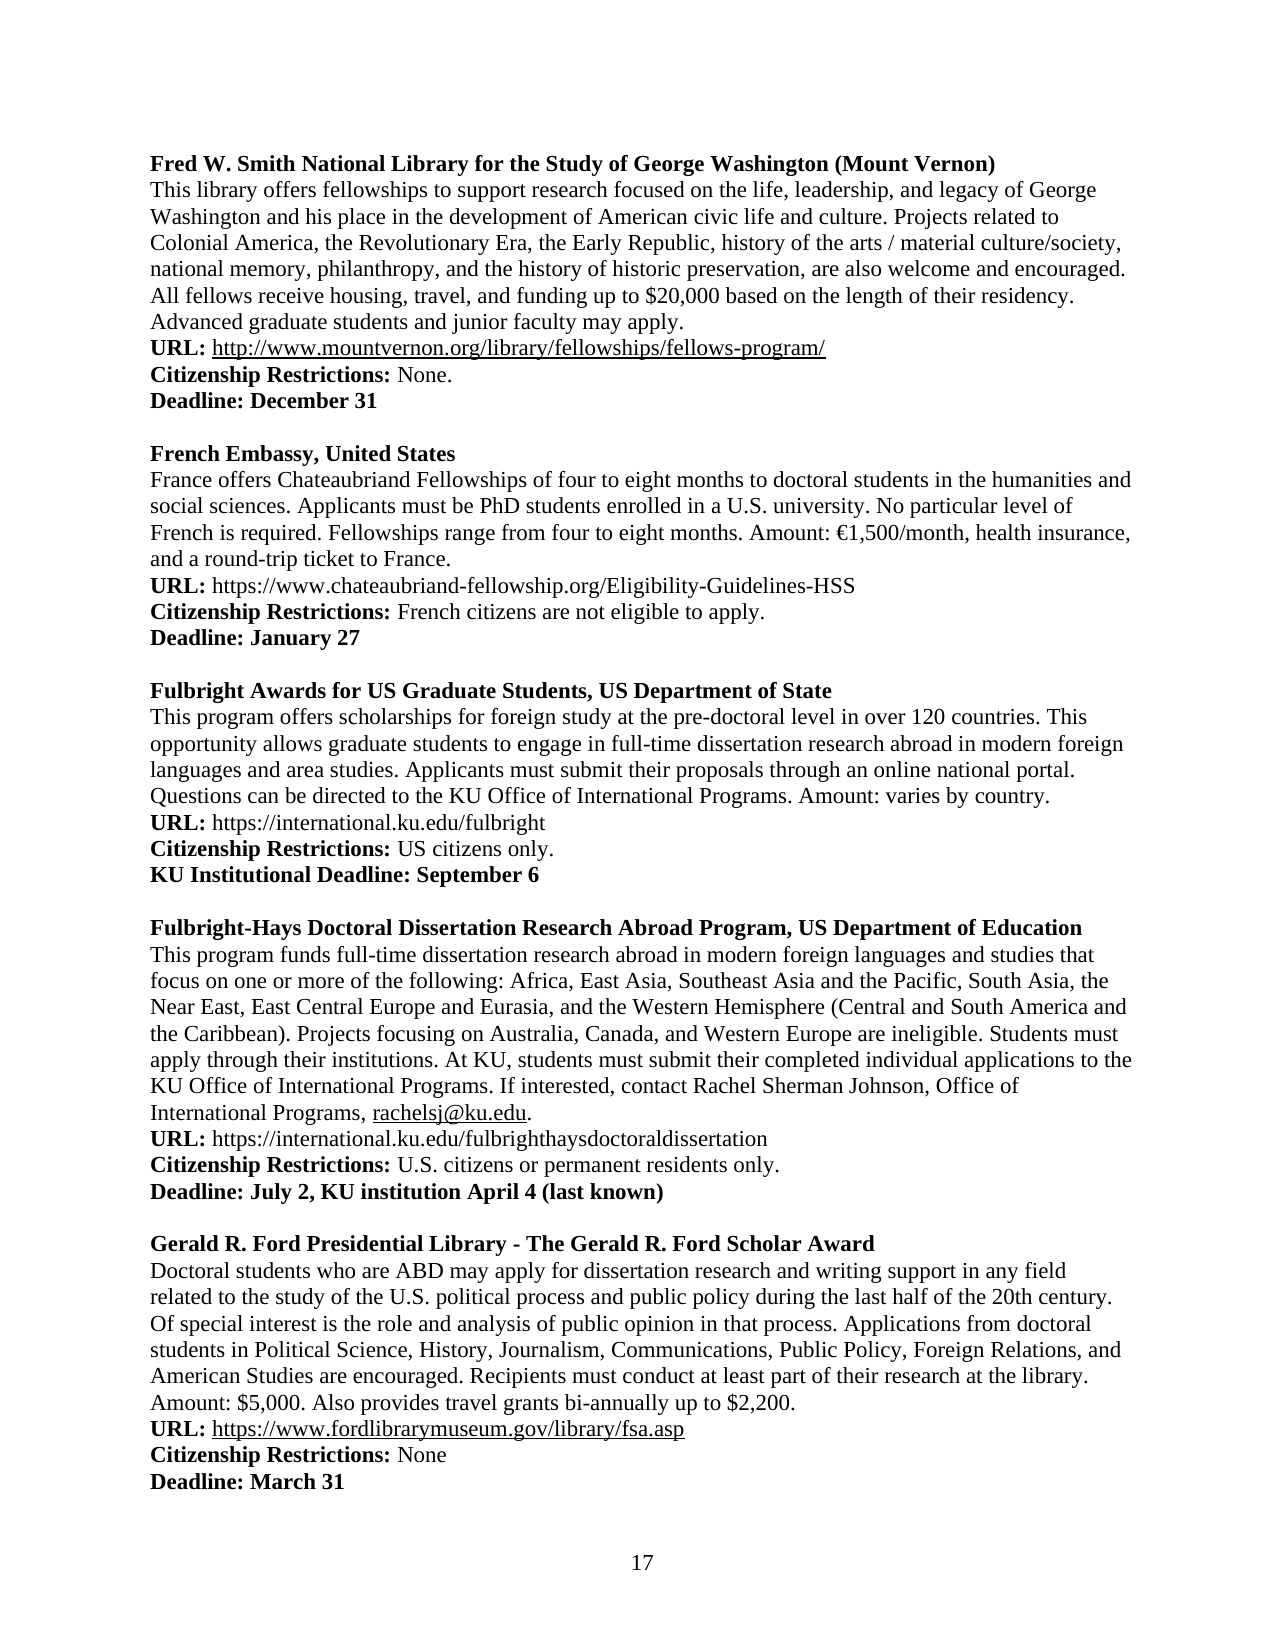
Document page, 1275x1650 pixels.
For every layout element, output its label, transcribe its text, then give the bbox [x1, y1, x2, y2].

text KU Institutional Deadline: September 6 [150, 862, 1134, 888]
text This program offers scholarships for foreign study at the pre-doctoral level in over 120 countries. This opportunity allows graduate students to engage in full-time dissertation research abroad in modern foreign languages and area studies. Applicants must submit their proposals through an online national portal. Questions can be directed to the KU Office of International Programs. Amount: varies by country. [150, 703, 1134, 809]
subtitle Fred W. Smith National Library for the Study of George Washington (Mount Vernon) [150, 150, 1134, 176]
text Doctoral students who are ABD may apply for dissertation research and writing support in any field related to the study of the U.S. political process and public policy during the last half of the 20th century. Of special interest is the role and analysis of public opinion in that process. Applications from doctoral students in Political Science, History, Journalism, Communications, Public Policy, Foreign Relations, and American Studies are encouraged. Recipients must conduct at least part of their research at the library. Amount: $5,000. Also provides travel grants bi-annually up to $2,200. [150, 1257, 1134, 1415]
subtitle Gerald R. Ford Presidential Library - The Gerald R. Ford Scholar Award [150, 1231, 1134, 1257]
subtitle French Embassy, United States [150, 440, 1134, 466]
subtitle Fulbright Awards for US Graduate Students, US Department of State [150, 677, 1134, 703]
text Citizenship Restrictions: French citizens are not eligible to apply. [150, 598, 1134, 624]
text URL: https://international.ku.edu/fulbright [150, 809, 1134, 835]
text URL: https://www.fordlibrarymuseum.gov/library/fsa.asp [150, 1415, 1134, 1441]
text Deadline: December 31 [150, 387, 1134, 413]
text Citizenship Restrictions: None. [150, 361, 1134, 387]
text Citizenship Restrictions: U.S. citizens or permanent residents only. [150, 1151, 1134, 1178]
text Deadline: January 27 [150, 624, 1134, 651]
text Deadline: March 31 [150, 1468, 1134, 1494]
text URL: https://international.ku.edu/fulbrighthaysdoctoraldissertation [150, 1125, 1134, 1151]
text URL: https://www.chateaubriand-fellowship.org/Eligibility-Guidelines-HSS [150, 572, 1134, 598]
text This library offers fellowships to support research focused on the life, leadership, and legacy of George Washington and his place in the development of American civic life and culture. Projects related to Colonial America, the Revolutionary Era, the Early Republic, history of the arts / material culture/society, national memory, philanthropy, and the history of historic preservation, are also welcome and encouraged. All fellows receive housing, travel, and funding up to $20,000 based on the length of their residency. Advanced graduate students and junior faculty may apply. [150, 176, 1134, 334]
text France offers Chateaubriand Fellowships of four to eight months to doctoral students in the humanities and social sciences. Applicants must be PhD students enrolled in a U.S. university. No particular level of French is required. Fellowships range from four to eight months. Amount: €1,500/month, health insurance, and a round-trip ticket to France. [150, 466, 1134, 572]
text Citizenship Restrictions: None [150, 1441, 1134, 1468]
text This program funds full-time dissertation research abroad in modern foreign languages and studies that focus on one or more of the following: Africa, East Asia, Southeast Asia and the Pacific, South Asia, the Near East, East Central Europe and Eurasia, and the Western Hemisphere (Central and South America and the Caribbean). Projects focusing on Australia, Canada, and Western Europe are ineligible. Students must apply through their institutions. At KU, students must submit their completed individual applications to the KU Office of International Programs. If interested, contact Rachel Sherman Johnson, Office of International Programs, rachelsj@ku.edu. [150, 941, 1134, 1125]
text Deadline: July 2, KU institution April 4 (last known) [150, 1178, 1134, 1204]
text Citizenship Restrictions: US citizens only. [150, 835, 1134, 862]
text URL: http://www.mountvernon.org/library/fellowships/fellows-program/ [150, 334, 1134, 361]
subtitle Fulbright-Hays Doctoral Dissertation Research Abroad Program, US Department of Education [150, 914, 1134, 941]
